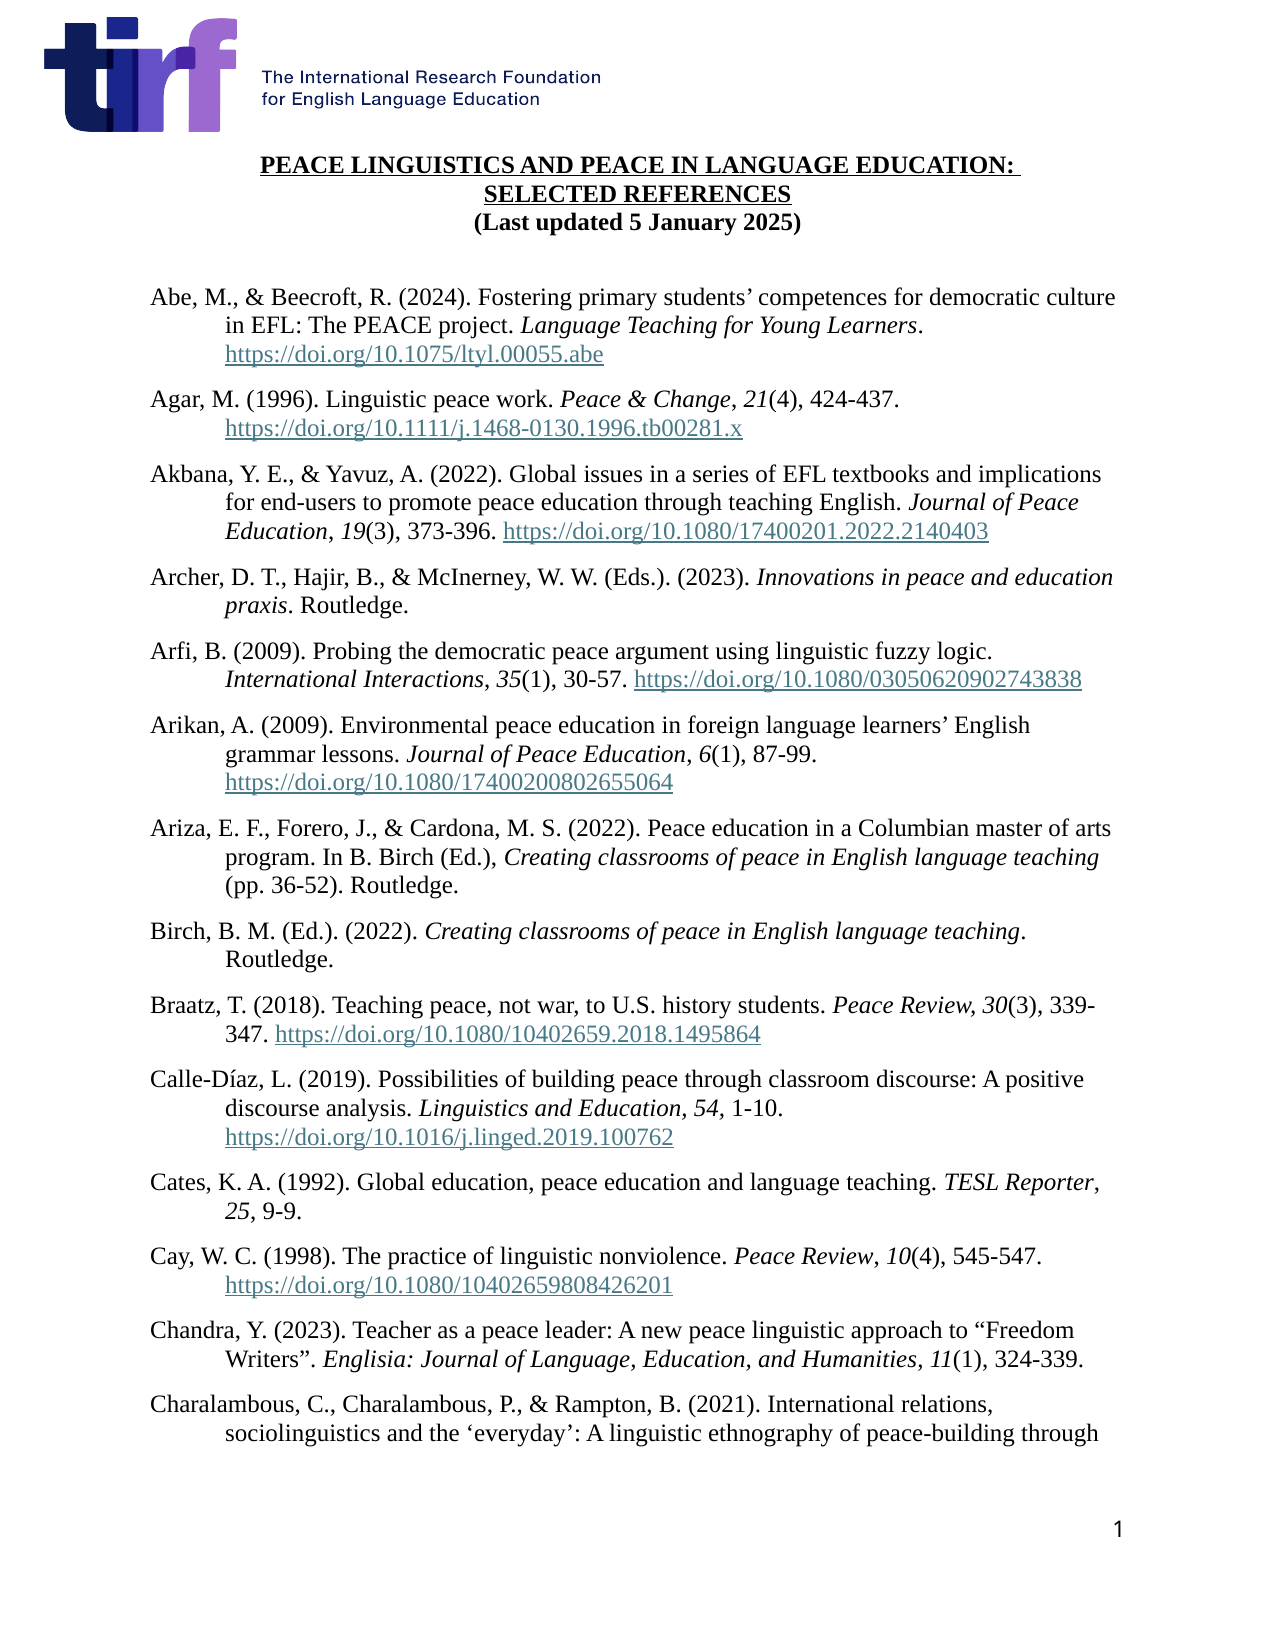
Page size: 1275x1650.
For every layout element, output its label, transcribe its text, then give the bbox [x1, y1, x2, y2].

text Archer, D. T., Hajir, B., & McInerney, W. W. (Eds.). (2023). Innovations in peace and education praxis. Routledge. [150, 562, 1125, 619]
text Cates, K. A. (1992). Global education, peace education and language teaching. TESL Reporter, 25, 9-9. [150, 1167, 1125, 1224]
text Abe, M., & Beecroft, R. (2024). Fostering primary students’ competences for democratic culture in EFL: The PEACE project. Language Teaching for Young Learners. https://doi.org/10.1075/ltyl.00055.abe [150, 282, 1125, 368]
text Agar, M. (1996). Linguistic peace work. Peace & Change, 21(4), 424-437. https://doi.org/10.1111/j.1468-0130.1996.tb00281.x [150, 384, 1125, 442]
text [150, 1389, 1125, 1447]
text Calle-Díaz, L. (2019). Possibilities of building peace through classroom discourse: A positive discourse analysis. Linguistics and Education, 54, 1-10. https://doi.org/10.1016/j.linged.2019.100762 [150, 1064, 1125, 1150]
text (Last updated 5 January 2025) [150, 207, 1125, 236]
text Ariza, E. F., Forero, J., & Cardona, M. S. (2022). Peace education in a Columbian master of arts program. In B. Birch (Ed.), Creating classrooms of peace in English language teaching (pp. 36-52). Routledge. [150, 813, 1125, 899]
text Cay, W. C. (1998). The practice of linguistic nonviolence. Peace Review, 10(4), 545-547. https://doi.org/10.1080/10402659808426201 [150, 1241, 1125, 1299]
text Arikan, A. (2009). Environmental peace education in foreign language learners’ English grammar lessons. Journal of Peace Education, 6(1), 87-99. https://doi.org/10.1080/17400200802655064 [150, 710, 1125, 796]
text PEACE LINGUISTICS AND PEACE IN LANGUAGE EDUCATION: [150, 150, 1125, 179]
text Akbana, Y. E., & Yavuz, A. (2022). Global issues in a series of EFL textbooks and implications for end-users to promote peace education through teaching English. Journal of Peace Education, 19(3), 373-396. https://doi.org/10.1080/17400201.2022.2140403 [150, 459, 1125, 545]
text Birch, B. M. (Ed.). (2022). Creating classrooms of peace in English language teaching. Routledge. [150, 916, 1125, 973]
text SELECTED REFERENCES [150, 179, 1125, 207]
text Braatz, T. (2018). Teaching peace, not war, to U.S. history students. Peace Review, 30(3), 339-347. https://doi.org/10.1080/10402659.2018.1495864 [150, 990, 1125, 1047]
text Chandra, Y. (2023). Teacher as a peace leader: A new peace linguistic approach to “Freedom Writers”. Englisia: Journal of Language, Education, and Humanities, 11(1), 324-339. [150, 1315, 1125, 1373]
picture [44, 17, 607, 132]
text Arfi, B. (2009). Probing the democratic peace argument using linguistic fuzzy logic. International Interactions, 35(1), 30-57. https://doi.org/10.1080/03050620902743838 [150, 636, 1125, 693]
